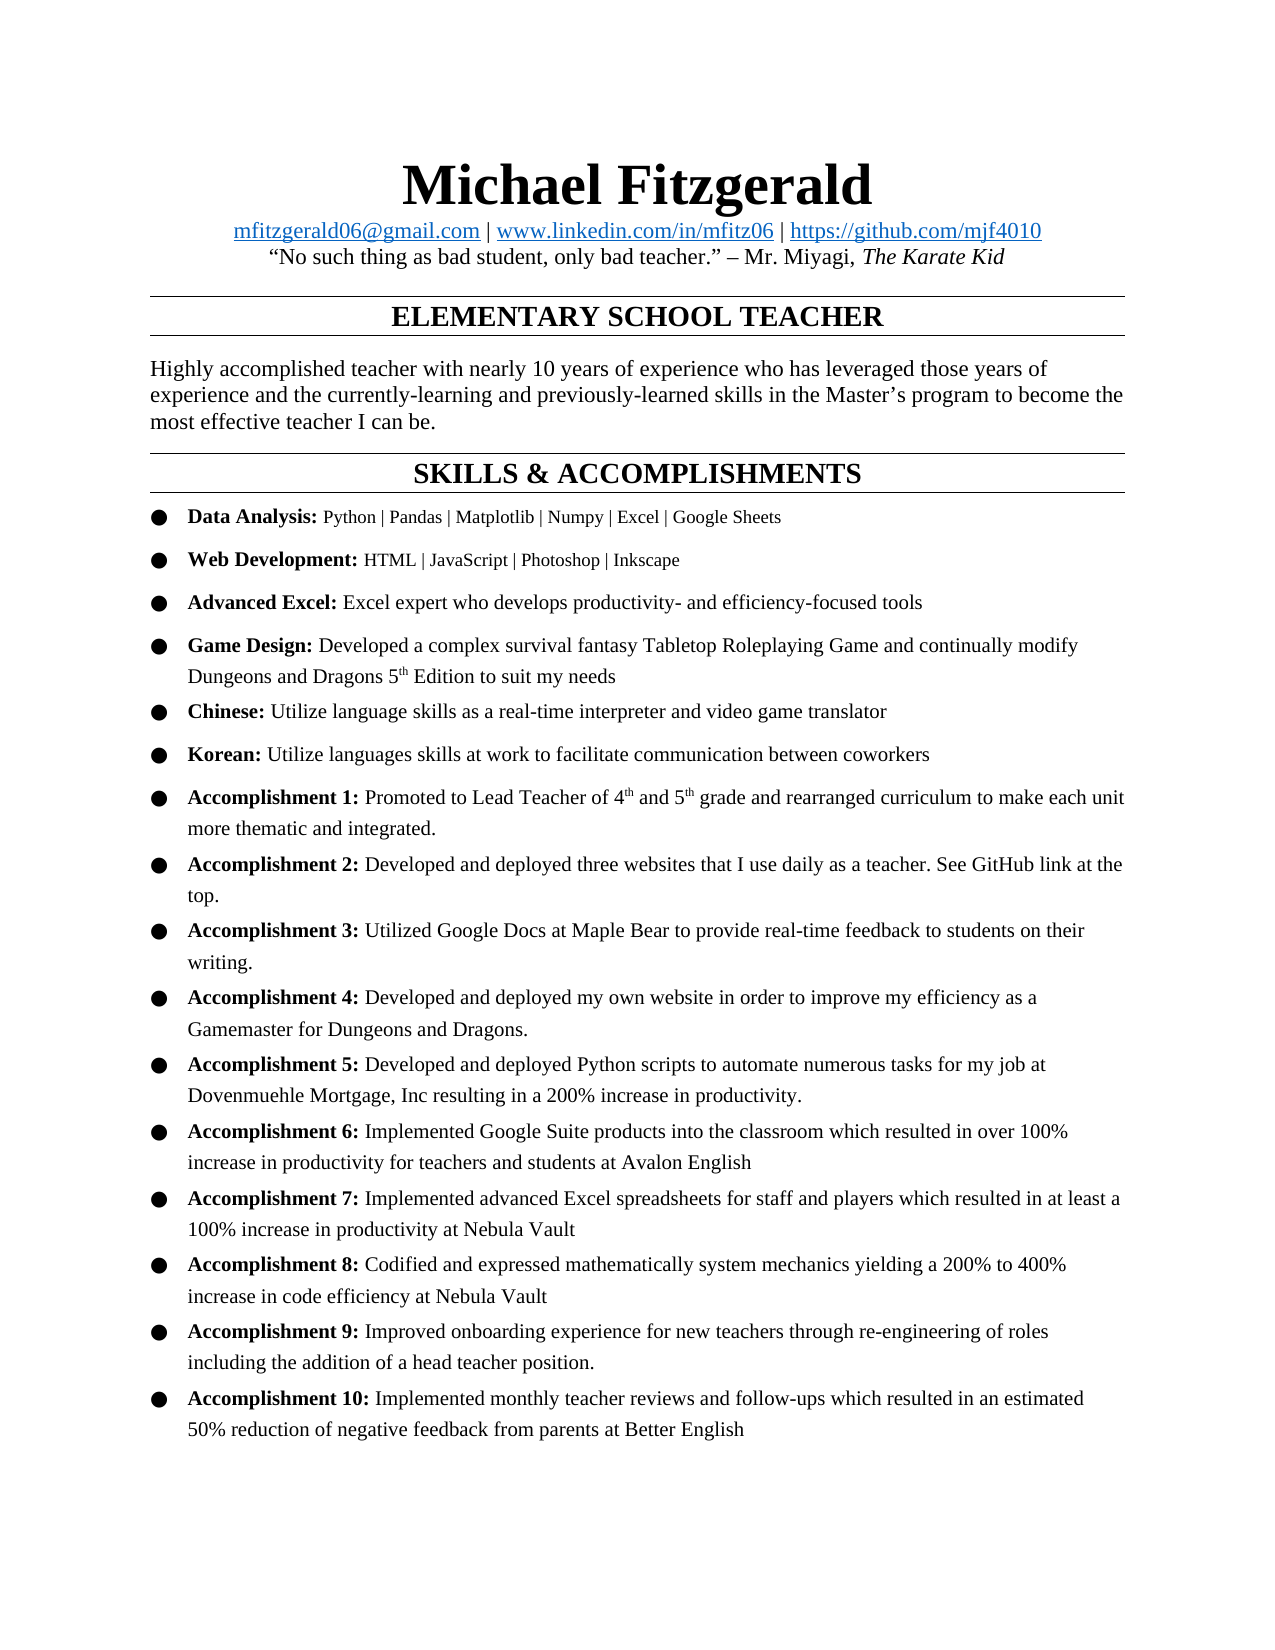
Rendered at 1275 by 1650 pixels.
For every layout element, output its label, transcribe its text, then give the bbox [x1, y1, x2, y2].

list Web Development: HTML | JavaScript | Photoshop | Inkscape [150, 536, 1125, 578]
list Accomplishment 4: Developed and deployed my own website in order to improve my efficiency as a Gamemaster for Dungeons and Dragons. [150, 974, 1125, 1041]
list Accomplishment 10: Implemented monthly teacher reviews and follow-ups which resulted in an estimated 50% reduction of negative feedback from parents at Better English [150, 1374, 1125, 1441]
list Accomplishment 5: Developed and deployed Python scripts to automate numerous tasks for my job at Dovenmuehle Mortgage, Inc resulting in a 200% increase in productivity. [150, 1041, 1125, 1107]
list Data Analysis: Python | Pandas | Matplotlib | Numpy | Excel | Google Sheets [150, 493, 1125, 536]
list Accomplishment 7: Implemented advanced Excel spreadsheets for staff and players which resulted in at least a 100% increase in productivity at Nebula Vault [150, 1174, 1125, 1241]
list Accomplishment 9: Improved onboarding experience for new teachers through re-engineering of roles including the addition of a head teacher position. [150, 1308, 1125, 1374]
text SKILLS & ACCOMPLISHMENTS [150, 454, 1125, 492]
text mfitzgerald06@gmail.com | www.linkedin.com/in/mfitz06 | https://github.com/mjf4010 [150, 217, 1125, 243]
list Accomplishment 8: Codified and expressed mathematically system mechanics yielding a 200% to 400% increase in code efficiency at Nebula Vault [150, 1241, 1125, 1308]
text ELEMENTARY SCHOOL TEACHER [150, 297, 1125, 335]
text Michael Fitzgerald [150, 150, 1125, 217]
text Highly accomplished teacher with nearly 10 years of experience who has leveraged those years of experience and the currently-learning and previously-learned skills in the Master’s program to become the most effective teacher I can be. [150, 355, 1125, 434]
text “No such thing as bad student, only bad teacher.” – Mr. Miyagi, The Karate Kid [150, 243, 1125, 270]
list Accomplishment 3: Utilized Google Docs at Maple Bear to provide real-time feedback to students on their writing. [150, 907, 1125, 974]
list Game Design: Developed a complex survival fantasy Tabletop Roleplaying Game and continually modify Dungeons and Dragons 5th Edition to suit my needs [150, 621, 1125, 688]
list Accomplishment 6: Implemented Google Suite products into the classroom which resulted in over 100% increase in productivity for teachers and students at Avalon English [150, 1107, 1125, 1174]
list Advanced Excel: Excel expert who develops productivity- and efficiency-focused tools [150, 578, 1125, 621]
list Accomplishment 1: Promoted to Lead Teacher of 4th and 5th grade and rearranged curriculum to make each unit more thematic and integrated. [150, 773, 1125, 840]
list Accomplishment 2: Developed and deployed three websites that I use daily as a teacher. See GitHub link at the top. [150, 840, 1125, 907]
list Korean: Utilize languages skills at work to facilitate communication between coworkers [150, 731, 1125, 773]
list Chinese: Utilize language skills as a real-time interpreter and video game translator [150, 688, 1125, 731]
